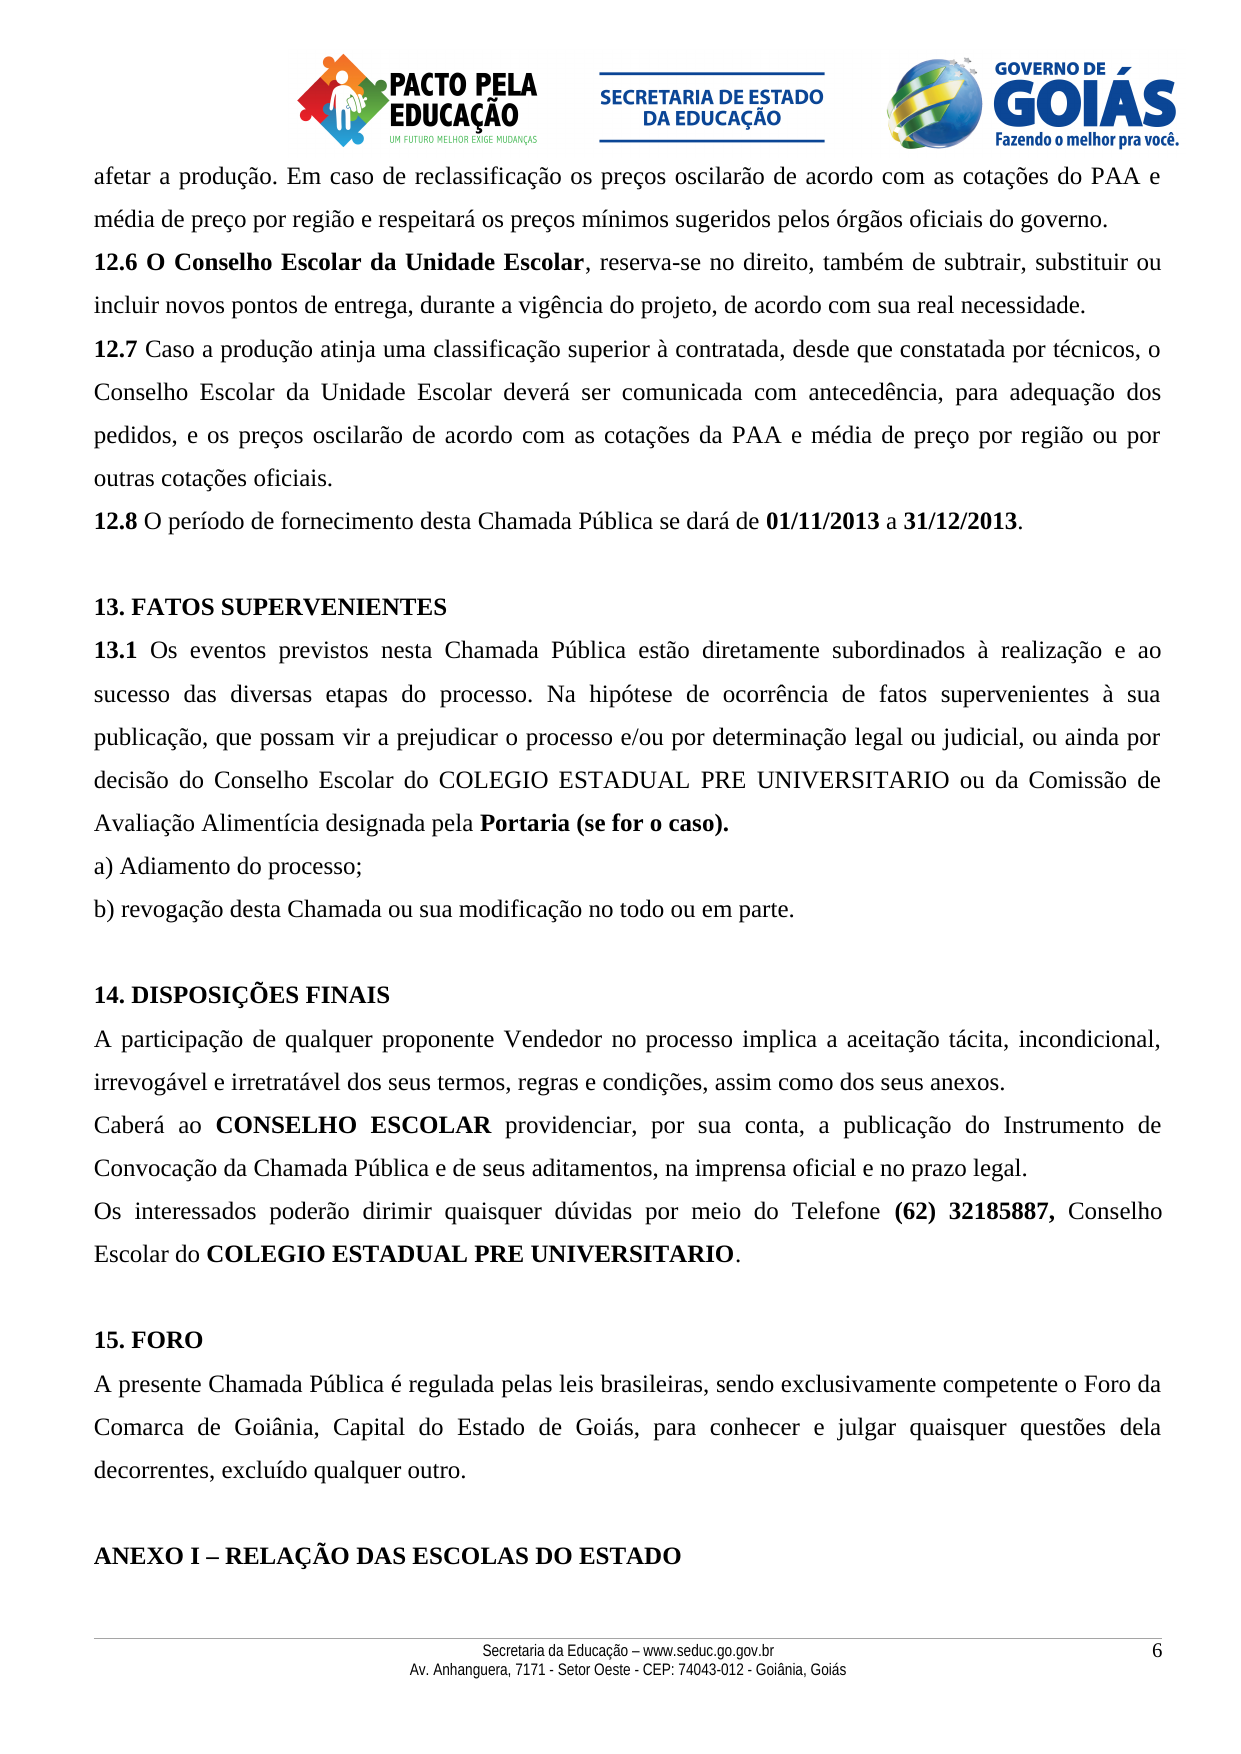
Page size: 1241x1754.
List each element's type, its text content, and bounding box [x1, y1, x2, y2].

picture [288, 49, 1186, 158]
text 12.6 O Conselho Escolar da Unidade Escolar, reserva-se no direito, também de subtrair, substituir ou incluir novos pontos de entrega, durante a vigência do projeto, de acordo com sua real necessidade. [94, 247, 1162, 319]
text A participação de qualquer proponente Vendedor no processo implica a aceitação tácita, incondicional, irrevogável e irretratável dos seus termos, regras e condições, assim como dos seus anexos. [94, 1024, 1162, 1096]
text 14. DISPOSIÇÕES FINAIS [94, 981, 1162, 1009]
text a) Adiamento do processo; [94, 851, 1162, 880]
text Os interessados poderão dirimir quaisquer dúvidas por meio do Telefone (62) 32185887, Conselho Escolar do COLEGIO ESTADUAL PRE UNIVERSITARIO. [94, 1196, 1162, 1268]
text 15. FORO [94, 1326, 1162, 1354]
text 12.8 O período de fornecimento desta Chamada Pública se dará de 01/11/2013 a 31/12/2013. [94, 506, 1162, 535]
text ANEXO I – RELAÇÃO DAS ESCOLAS DO ESTADO [94, 1541, 1162, 1570]
text Caberá ao CONSELHO ESCOLAR providenciar, por sua conta, a publicação do Instrumento de Convocação da Chamada Pública e de seus aditamentos, na imprensa oficial e no prazo legal. [94, 1110, 1162, 1182]
text b) revogação desta Chamada ou sua modificação no todo ou em parte. [94, 894, 1162, 923]
text 13.1 Os eventos previstos nesta Chamada Pública estão diretamente subordinados à realização e ao sucesso das diversas etapas do processo. Na hipótese de ocorrência de fatos supervenientes à sua publicação, que possam vir a prejudicar o processo e/ou por determinação legal ou judicial, ou ainda por decisão do Conselho Escolar do COLEGIO ESTADUAL PRE UNIVERSITARIO ou da Comissão de Avaliação Alimentícia designada pela Portaria (se for o caso). [94, 636, 1162, 837]
text 13. FATOS SUPERVENIENTES [94, 592, 1162, 621]
text A presente Chamada Pública é regulada pelas leis brasileiras, sendo exclusivamente competente o Foro da Comarca de Goiânia, Capital do Estado de Goiás, para conhecer e julgar quaisquer questões dela decorrentes, excluído qualquer outro. [94, 1369, 1162, 1484]
text 12.7 Caso a produção atinja uma classificação superior à contratada, desde que constatada por técnicos, o Conselho Escolar da Unidade Escolar deverá ser comunicada com antecedência, para adequação dos pedidos, e os preços oscilarão de acordo com as cotações da PAA e média de preço por região ou por outras cotações oficiais. [94, 334, 1162, 492]
